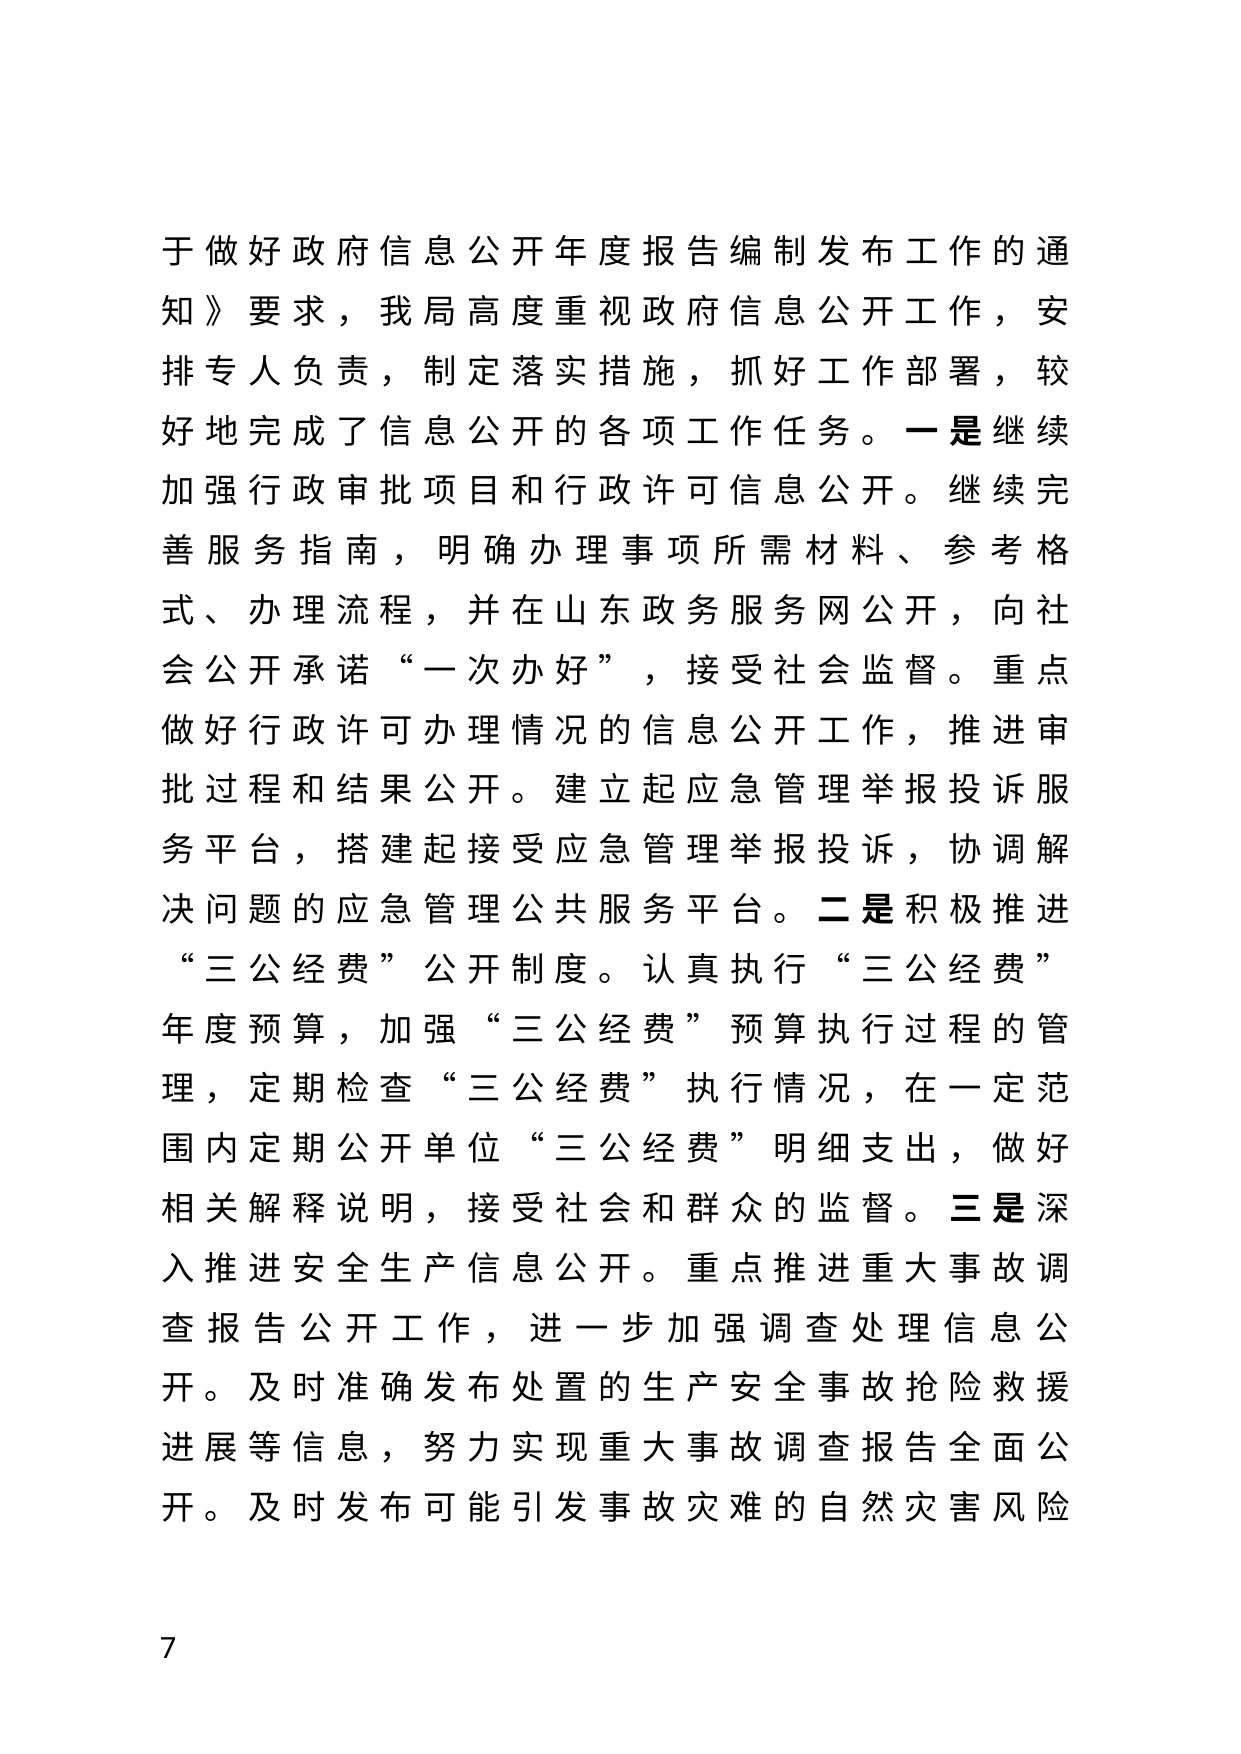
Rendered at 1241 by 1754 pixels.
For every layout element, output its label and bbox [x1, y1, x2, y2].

text [161, 219, 1079, 1535]
